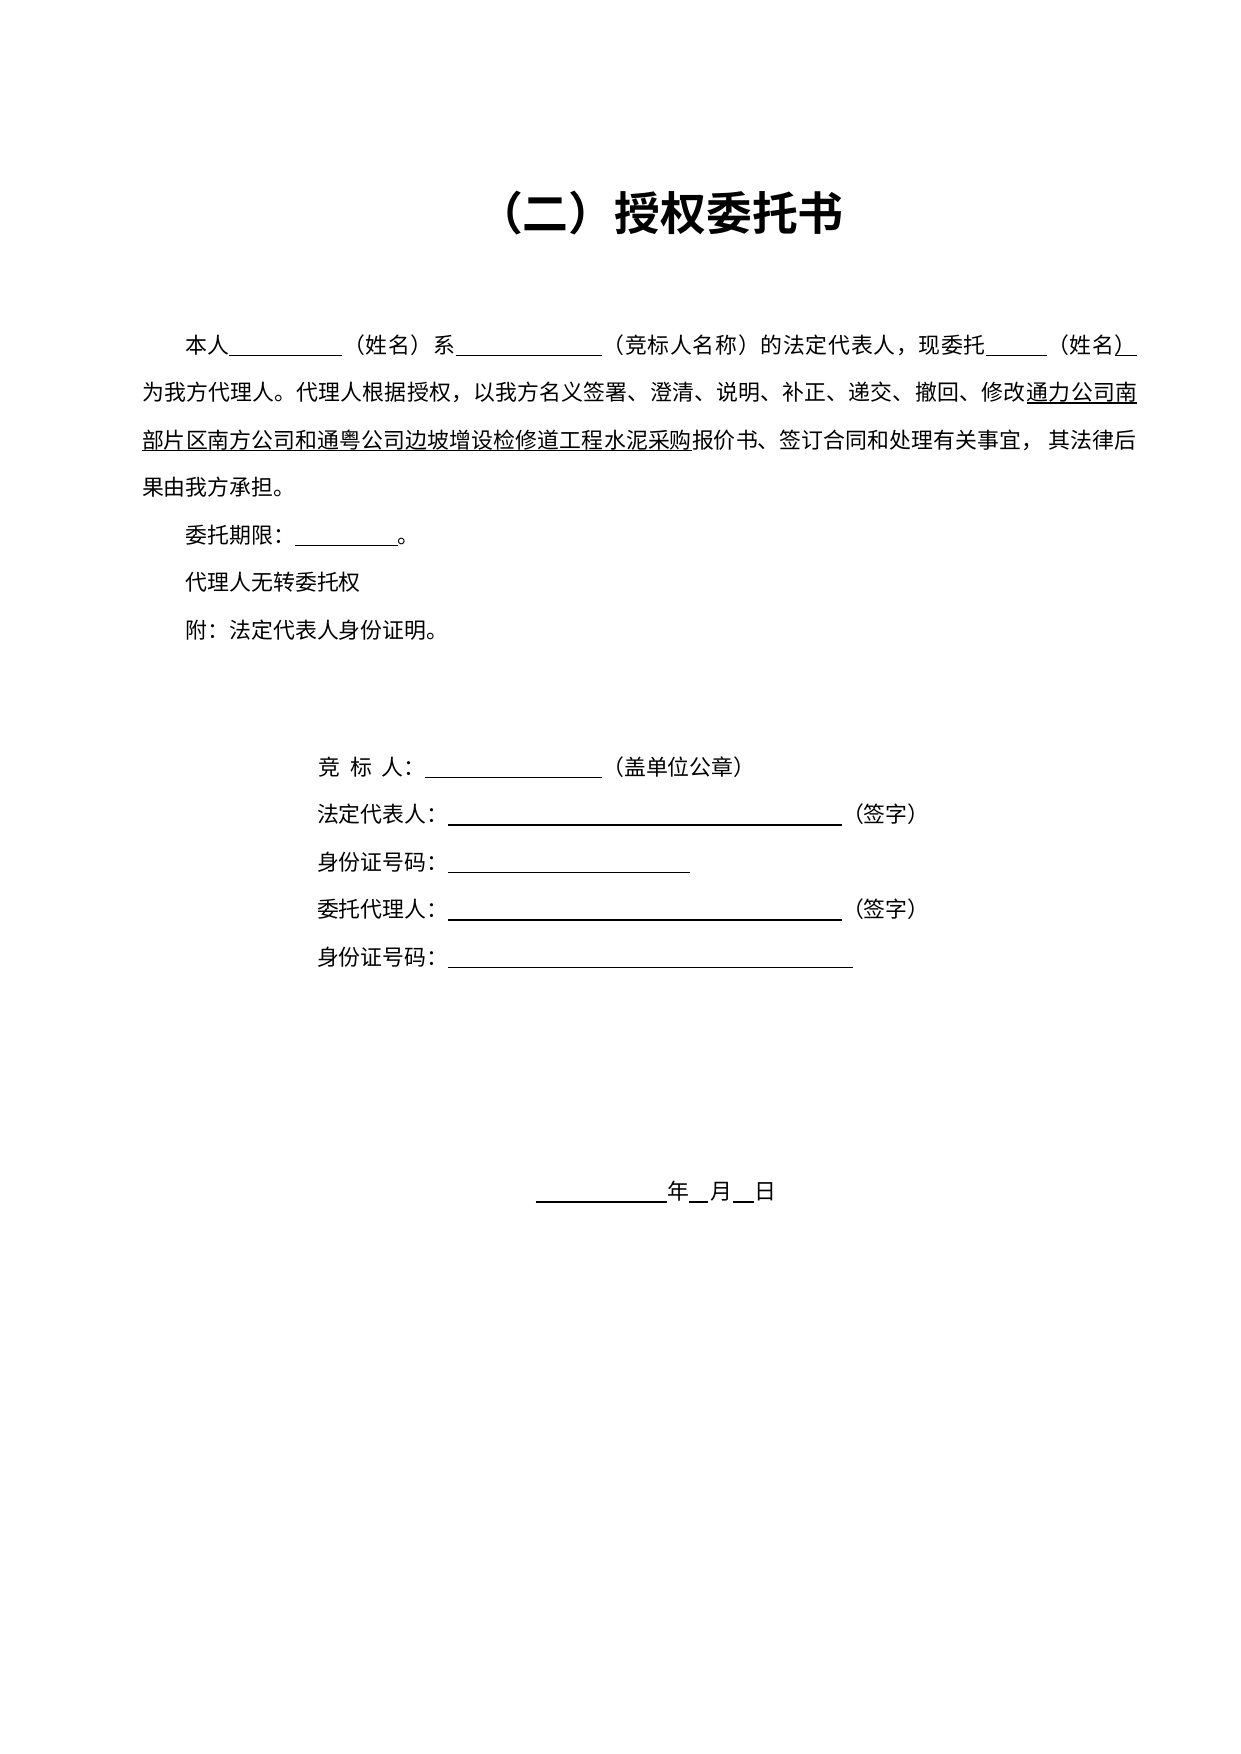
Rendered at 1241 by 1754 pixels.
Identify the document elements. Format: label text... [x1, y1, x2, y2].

text 身份证号码： [142, 844, 1137, 876]
text 委托代理人： （签字） [142, 892, 1137, 924]
text 法定代表人： （签字） [142, 797, 1137, 829]
text 代理人无转委托权 [142, 565, 1137, 597]
text 附：法定代表人身份证明。 [142, 613, 1137, 644]
text 身份证号码： [142, 939, 1137, 971]
text （二）授权委托书 [142, 162, 1137, 259]
text 竞 标 人： （盖单位公章） [142, 749, 1137, 781]
text 委托期限： 。 [142, 518, 1137, 549]
text 本人 （姓名）系 （竞标人名称）的法定代表人，现委托 （姓名） 为我方代理人。代理人根据授权，以我方名义签署、澄清、说明、补正、递交、撤回、修改通力公司南部片区南方公司和通粤公司边坡增设检修道工程水泥采购报价书、签订合同和处理有关事宜， 其法律后果由我方承担。 [142, 328, 1137, 502]
text 年 月 日 [142, 1174, 1137, 1206]
